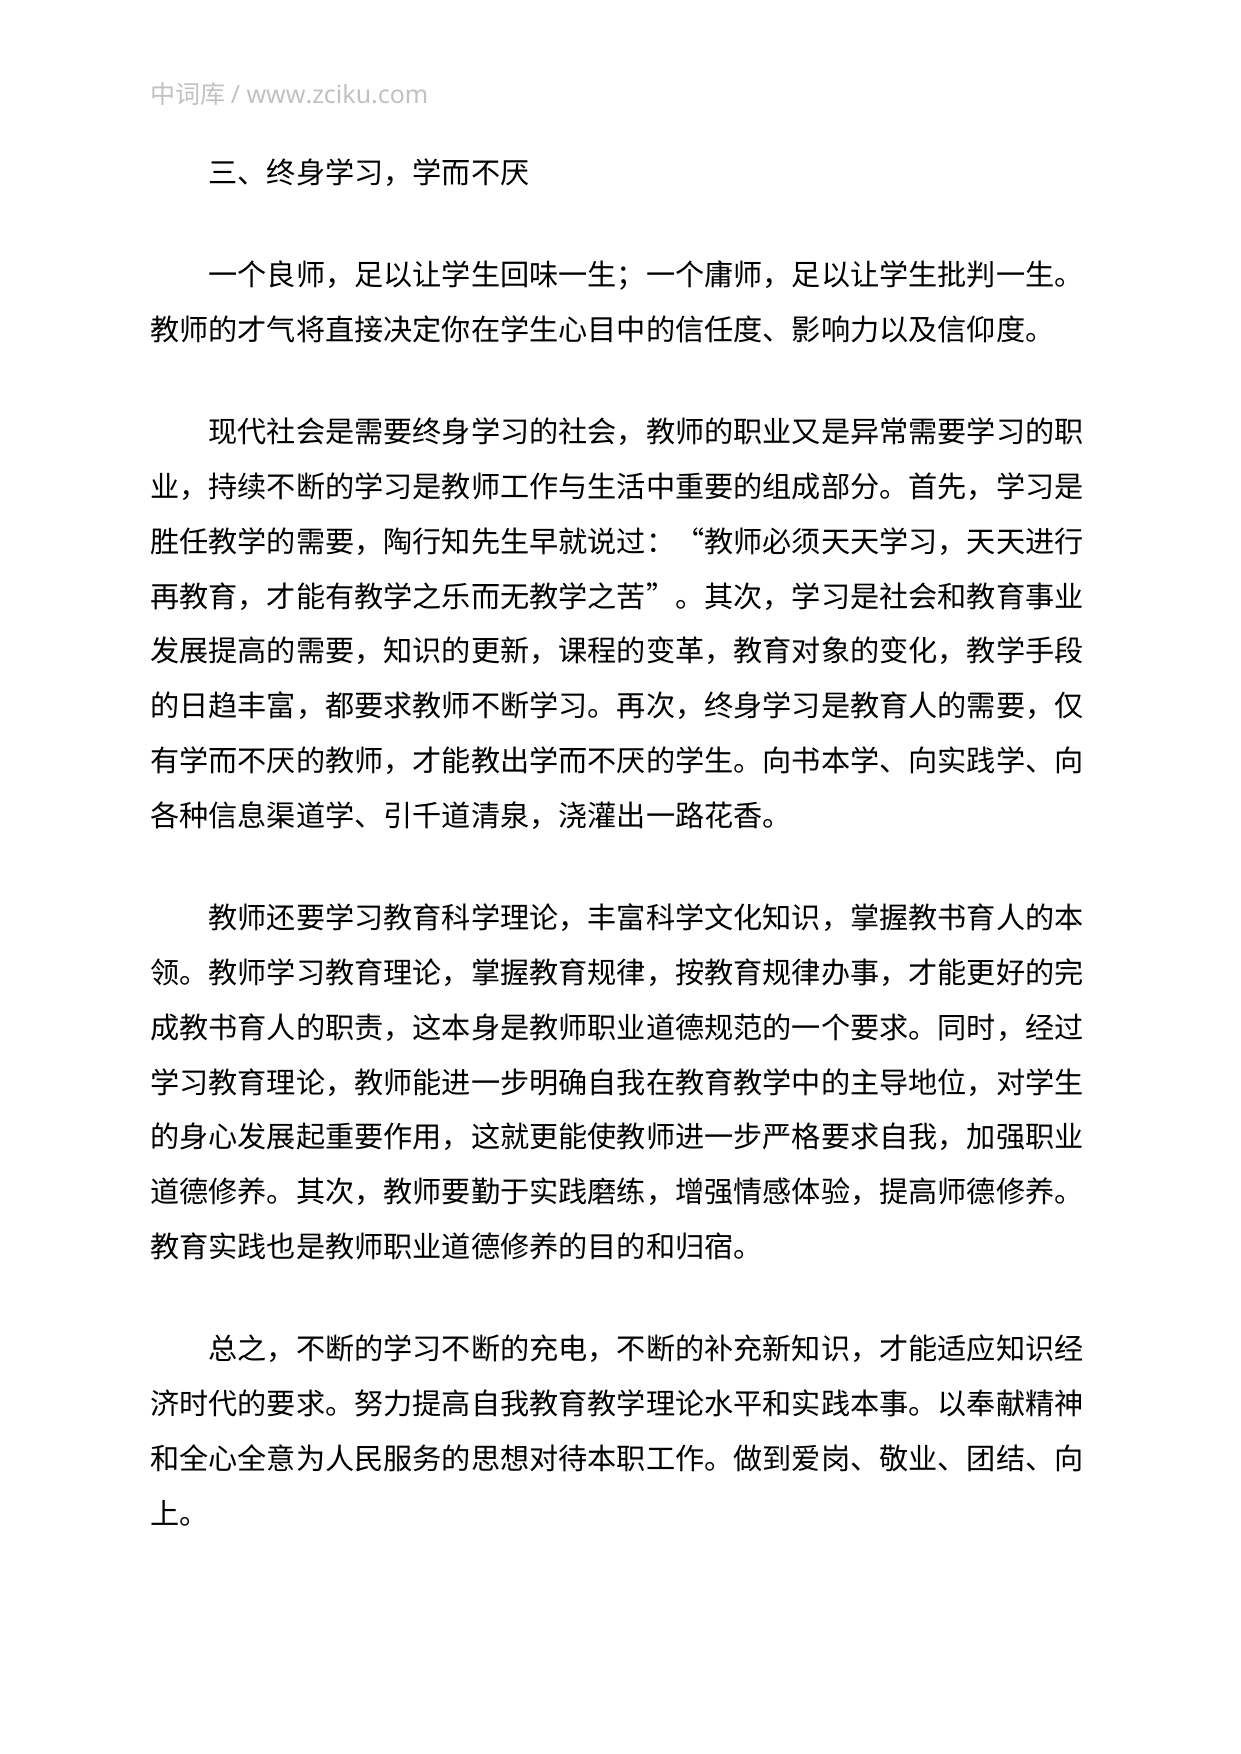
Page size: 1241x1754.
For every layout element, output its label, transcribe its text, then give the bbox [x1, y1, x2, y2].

text 现代社会是需要终身学习的社会，教师的职业又是异常需要学习的职业，持续不断的学习是教师工作与生活中重要的组成部分。首先，学习是胜任教学的需要，陶行知先生早就说过：“教师必须天天学习，天天进行再教育，才能有教学之乐而无教学之苦”。其次，学习是社会和教育事业发展提高的需要，知识的更新，课程的变革，教育对象的变化，教学手段的日趋丰富，都要求教师不断学习。再次，终身学习是教育人的需要，仅有学而不厌的教师，才能教出学而不厌的学生。向书本学、向实践学、向各种信息渠道学、引千道清泉，浇灌出一路花香。 [150, 408, 1090, 835]
text 教师还要学习教育科学理论，丰富科学文化知识，掌握教书育人的本领。教师学习教育理论，掌握教育规律，按教育规律办事，才能更好的完成教书育人的职责，这本身是教师职业道德规范的一个要求。同时，经过学习教育理论，教师能进一步明确自我在教育教学中的主导地位，对学生的身心发展起重要作用，这就更能使教师进一步严格要求自我，加强职业道德修养。其次，教师要勤于实践磨练，增强情感体验，提高师德修养。教育实践也是教师职业道德修养的目的和归宿。 [150, 894, 1090, 1266]
text 三、终身学习，学而不厌 [150, 150, 1090, 192]
text 一个良师，足以让学生回味一生；一个庸师，足以让学生批判一生。教师的才气将直接决定你在学生心目中的信任度、影响力以及信仰度。 [150, 252, 1090, 349]
text 总之，不断的学习不断的充电，不断的补充新知识，才能适应知识经济时代的要求。努力提高自我教育教学理论水平和实践本事。以奉献精神和全心全意为人民服务的思想对待本职工作。做到爱岗、敬业、团结、向上。 [150, 1326, 1090, 1533]
